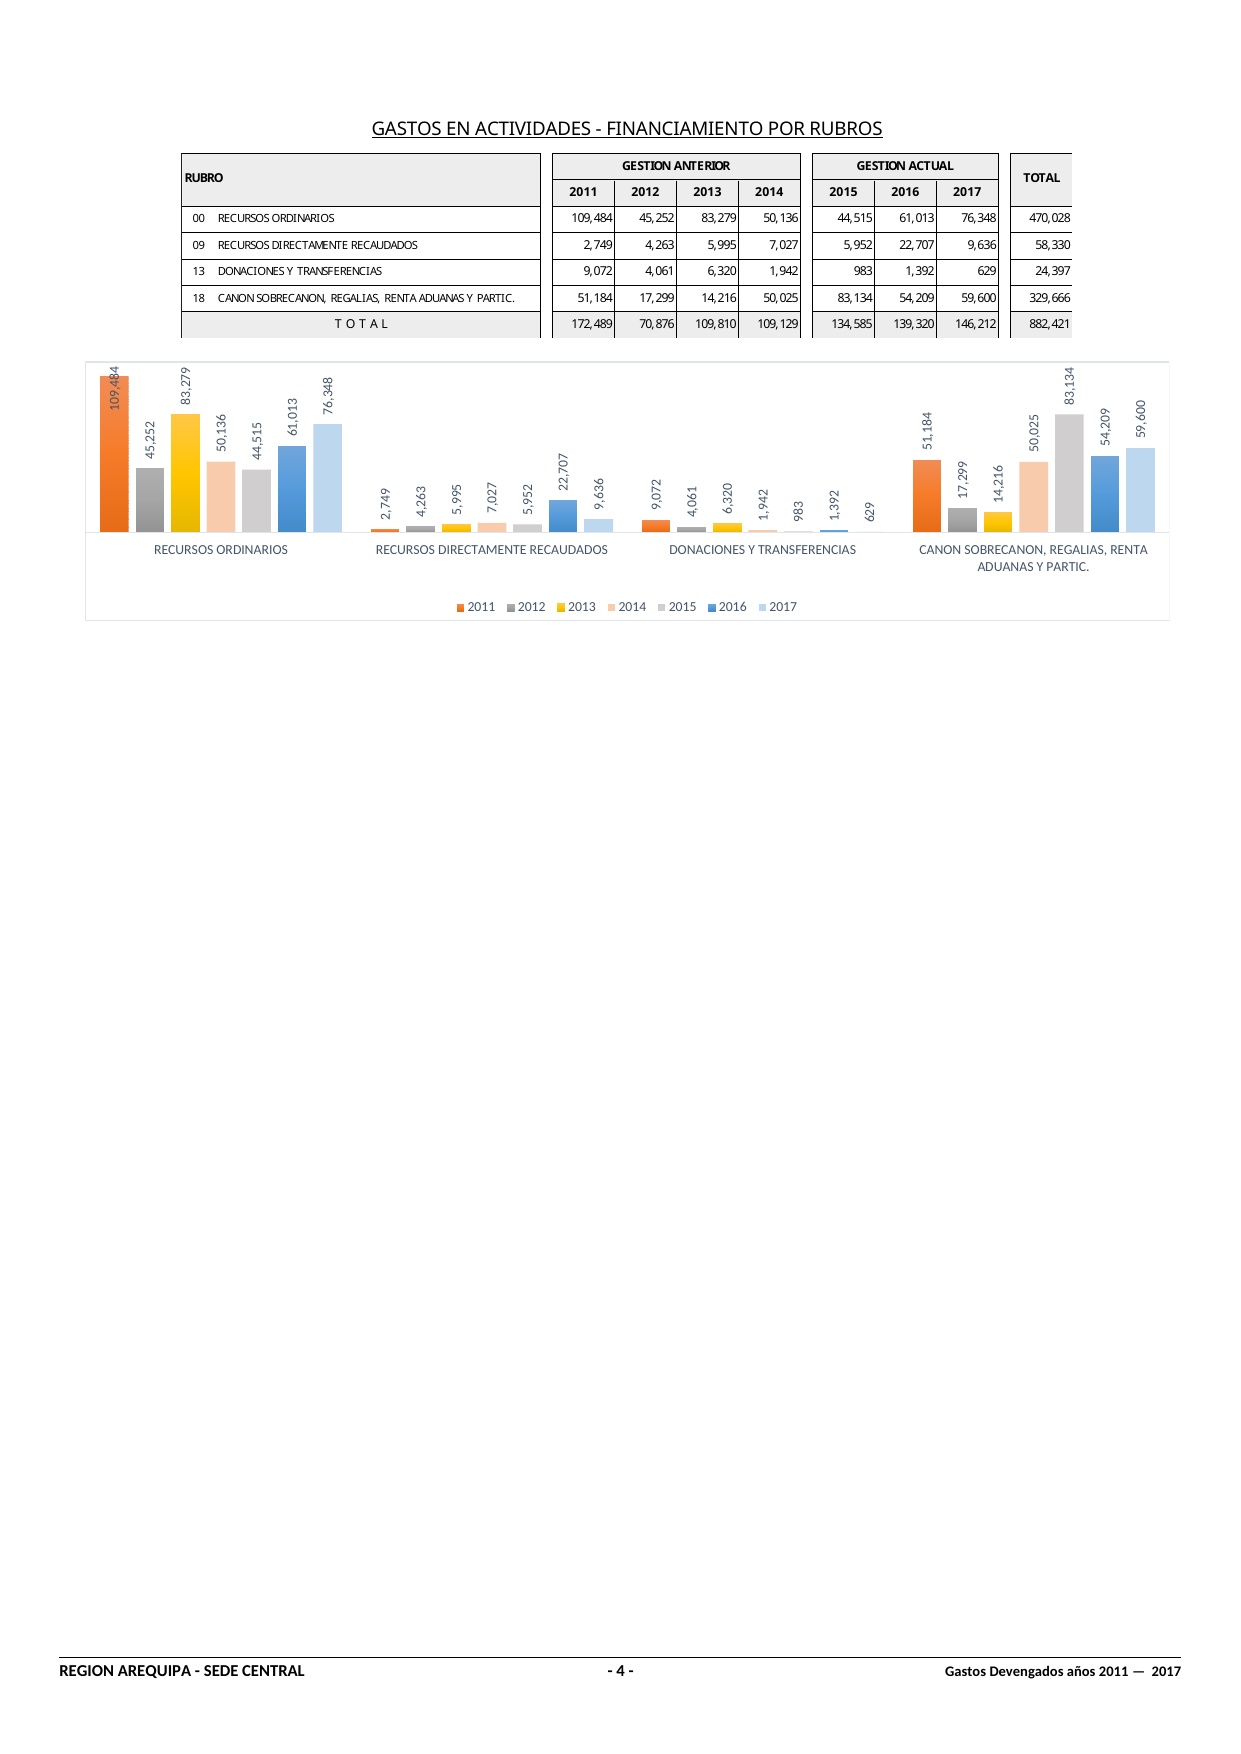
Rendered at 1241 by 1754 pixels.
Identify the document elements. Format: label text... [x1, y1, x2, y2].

table_header GASTOS EN ACTIVIDADES - FINANCIAMIENTO POR RUBROS [59, 71, 1195, 627]
